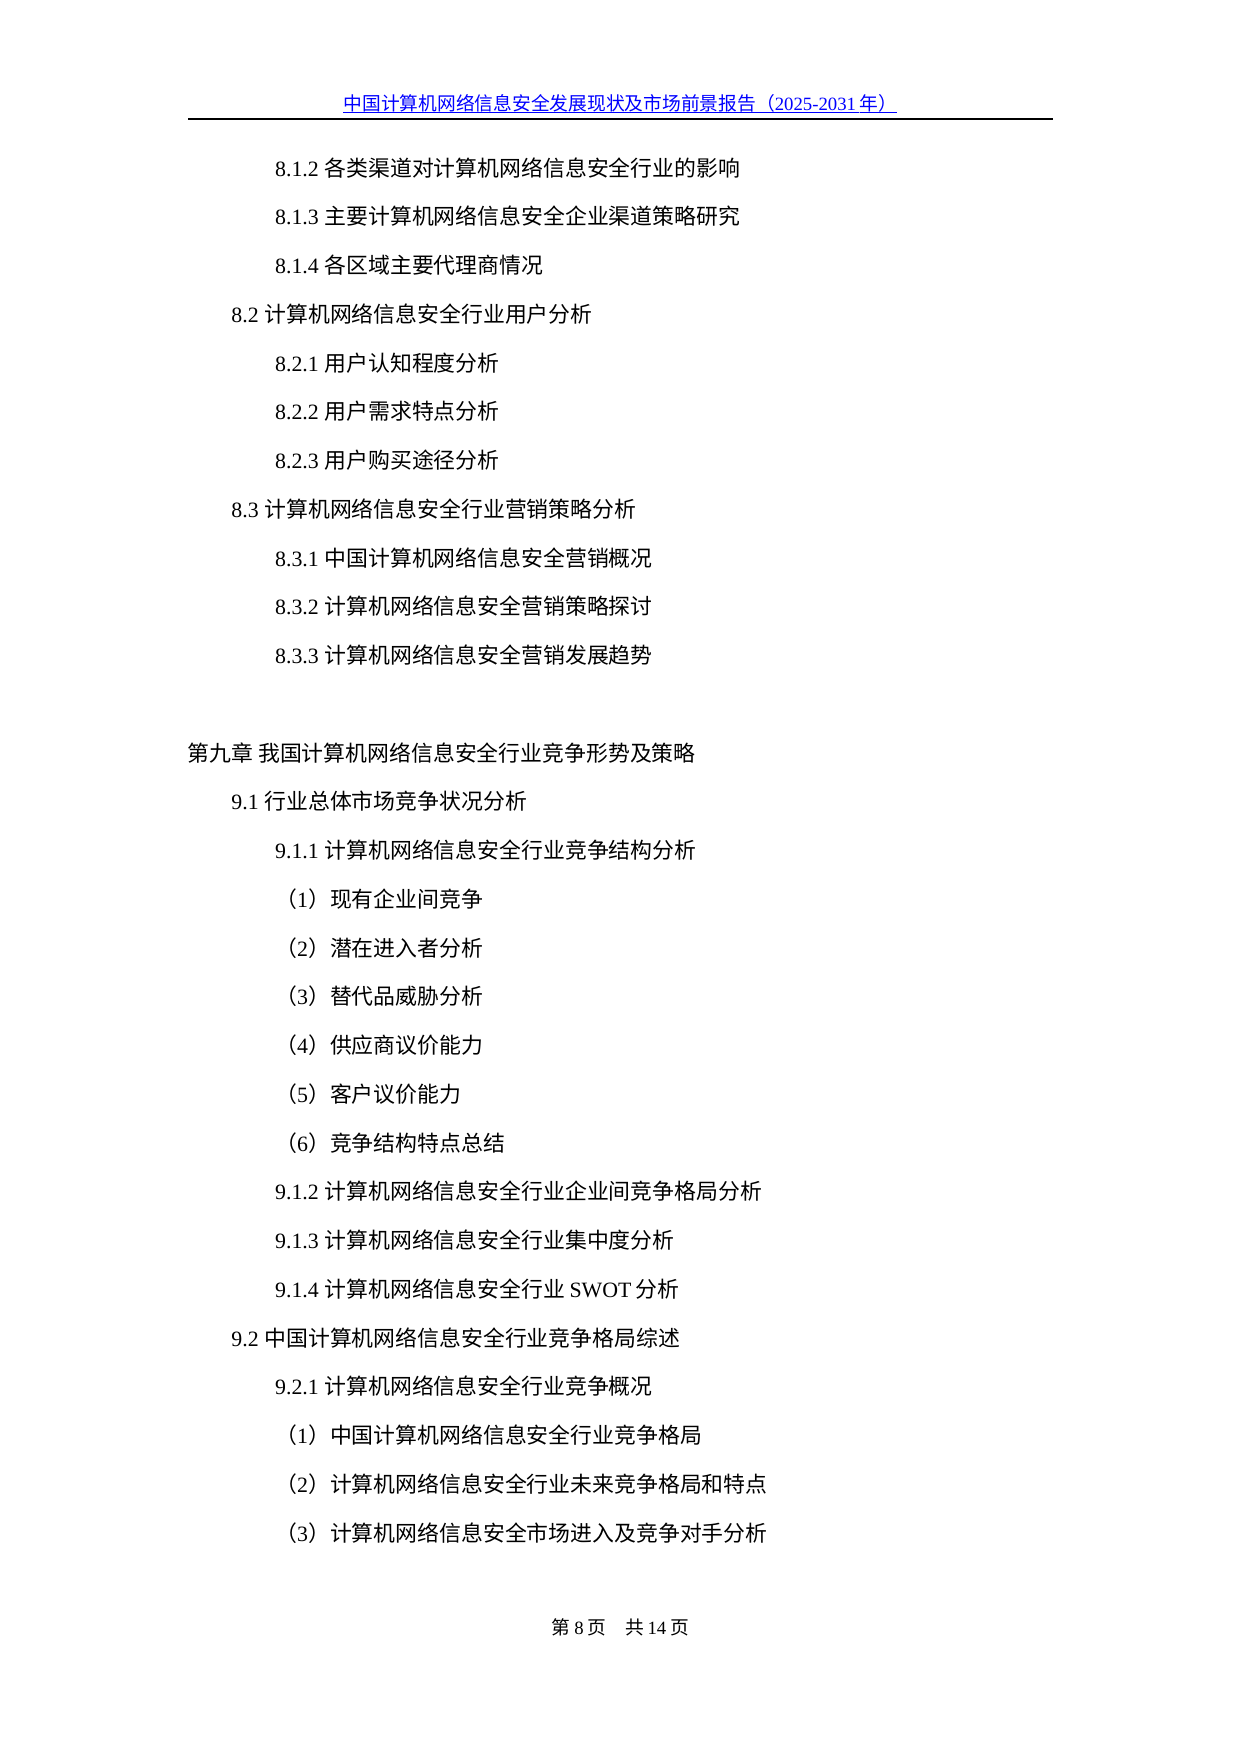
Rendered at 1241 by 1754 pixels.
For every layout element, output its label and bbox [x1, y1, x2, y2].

text [187, 150, 1053, 1548]
